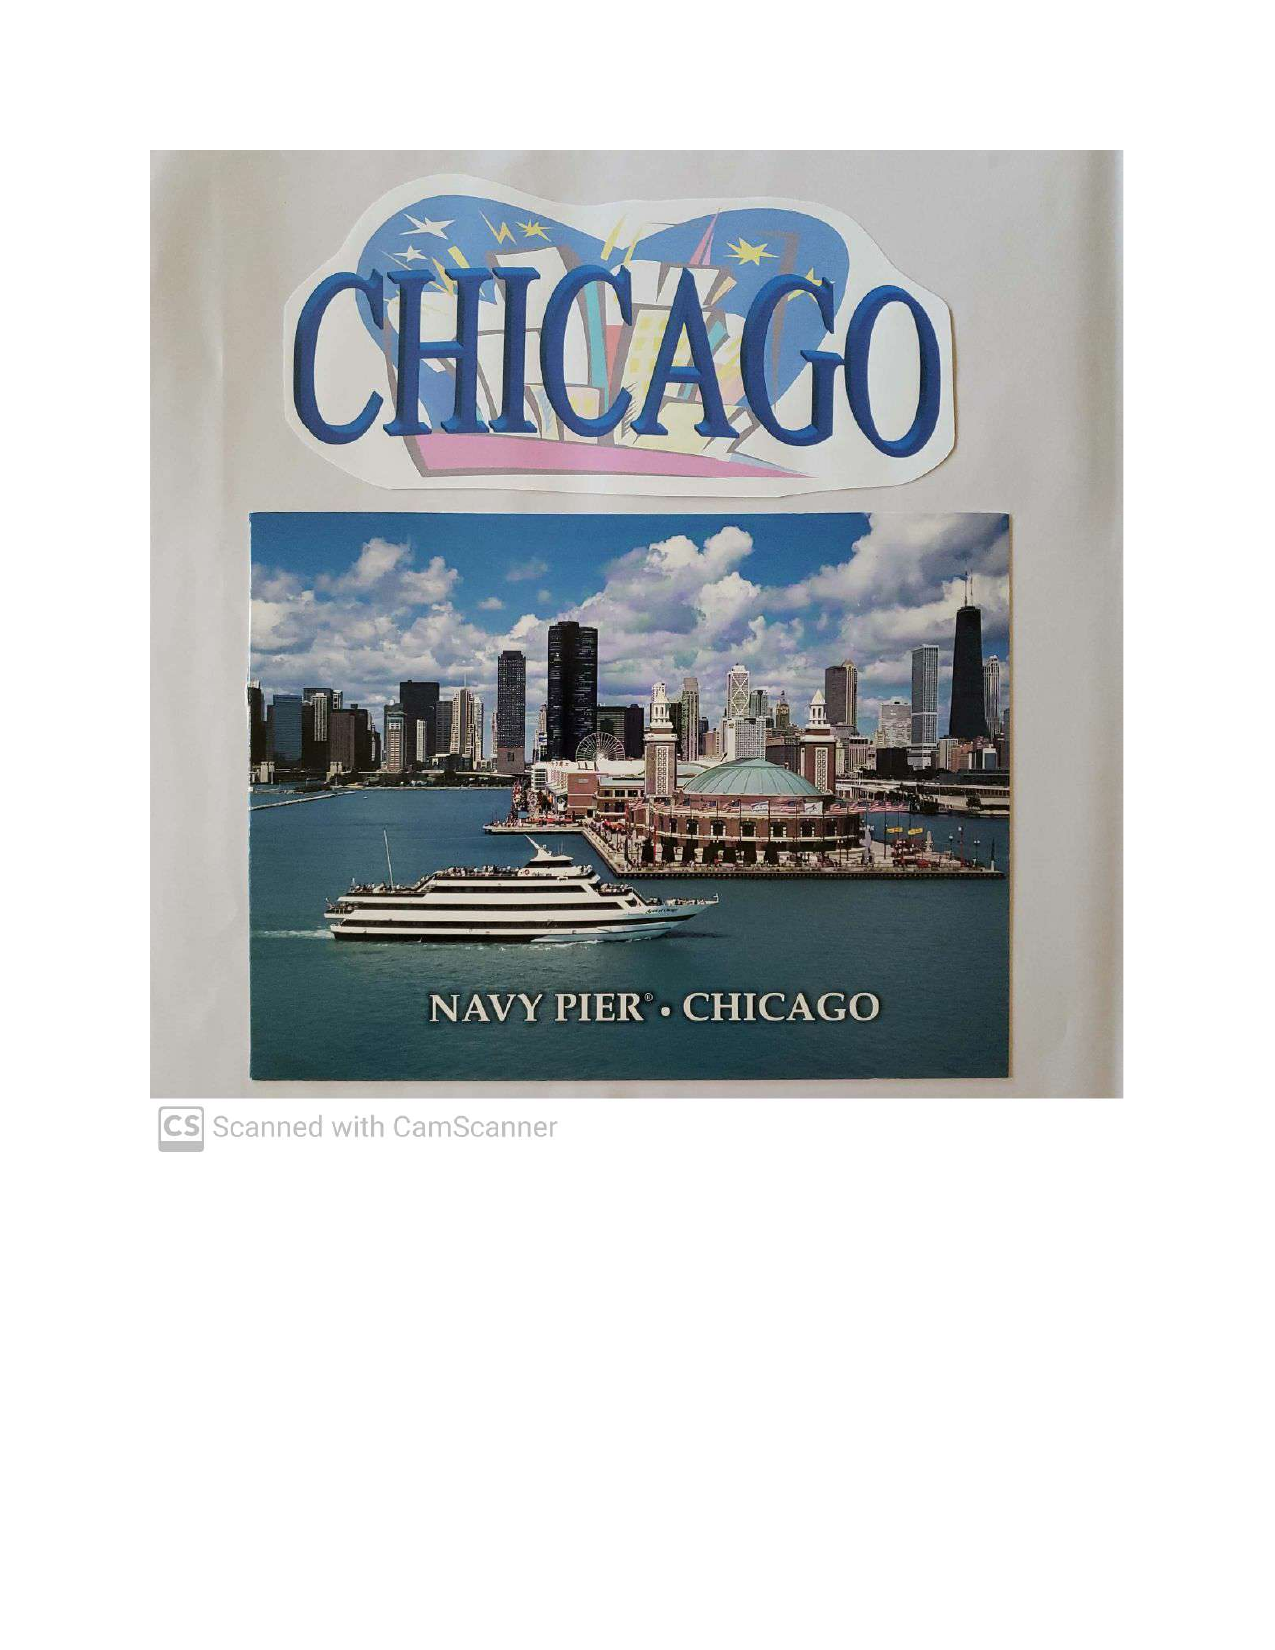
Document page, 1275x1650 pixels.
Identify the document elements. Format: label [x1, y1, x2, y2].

picture [150, 150, 1124, 1160]
